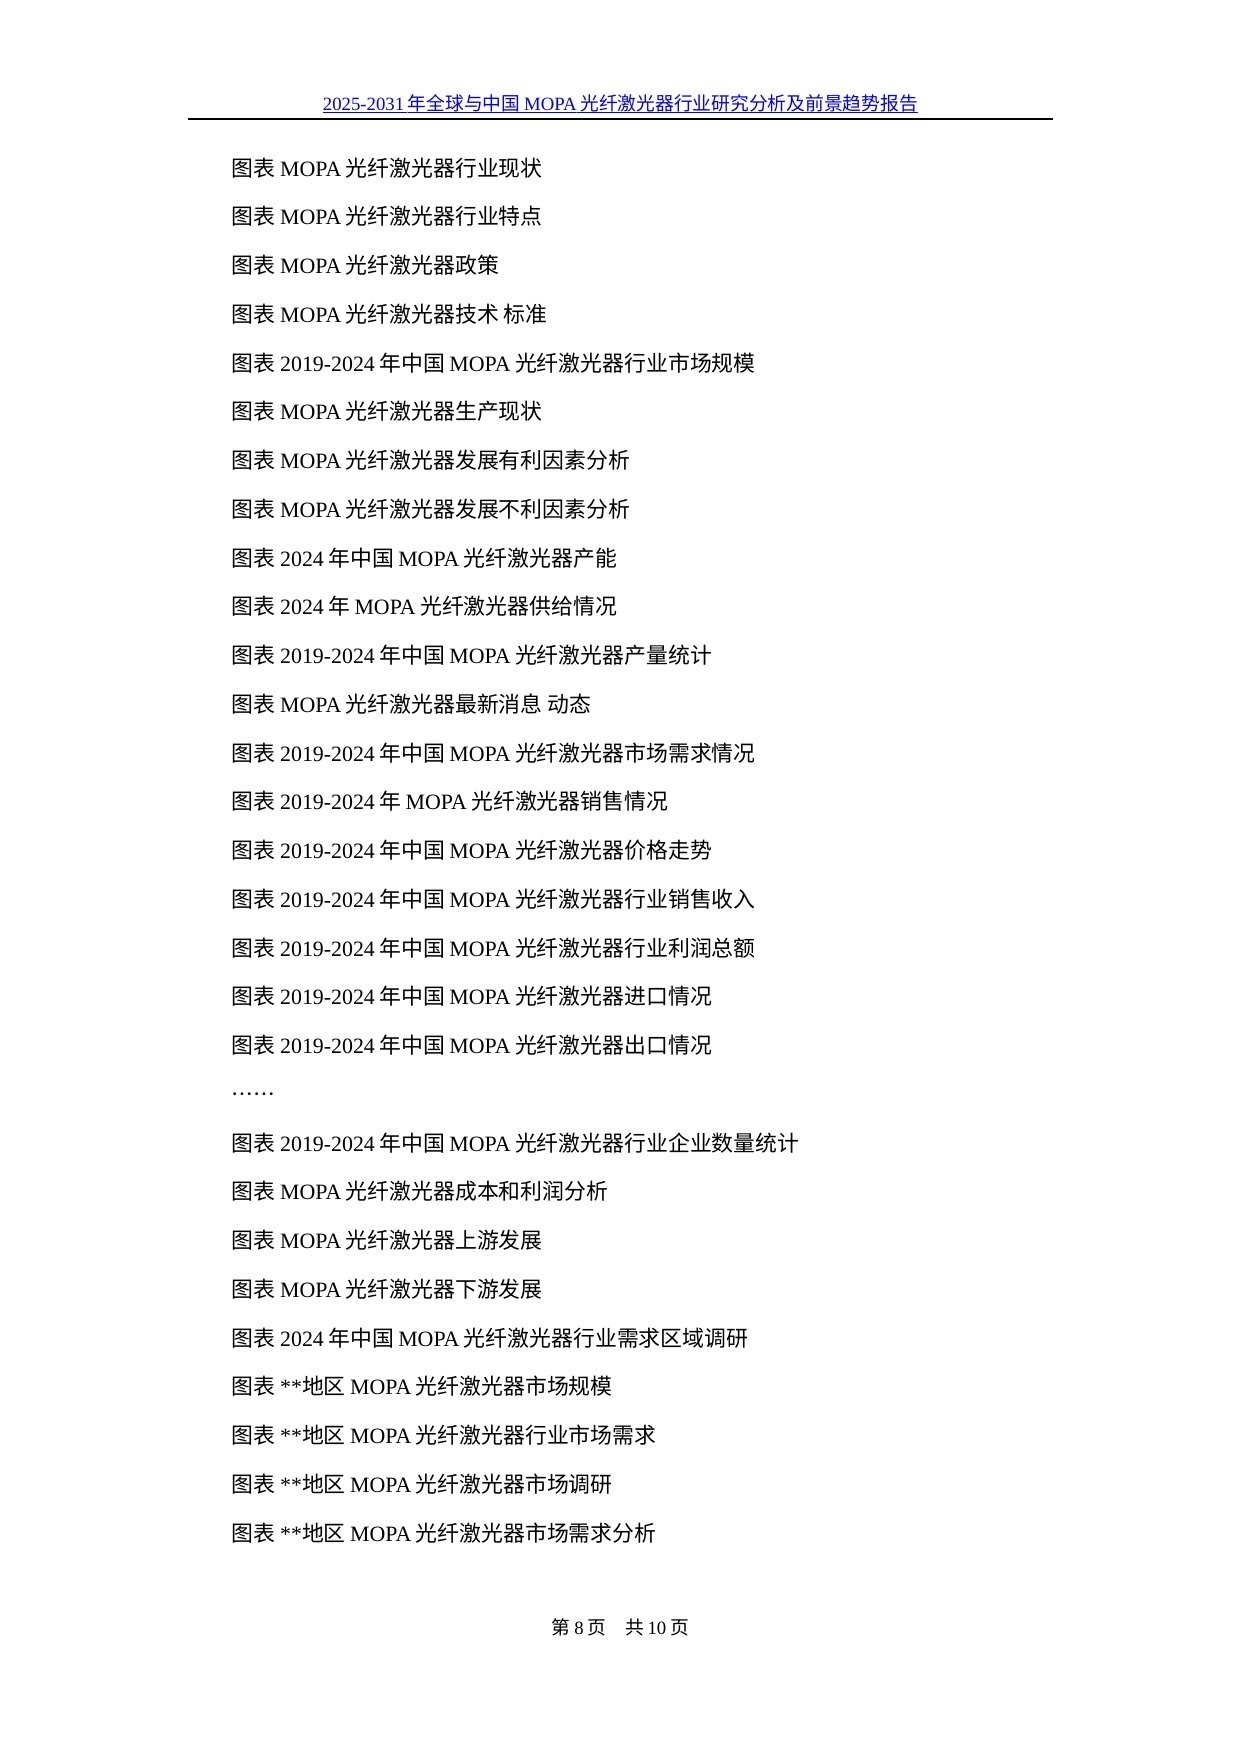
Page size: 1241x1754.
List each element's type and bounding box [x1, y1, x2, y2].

text [187, 150, 1053, 1548]
